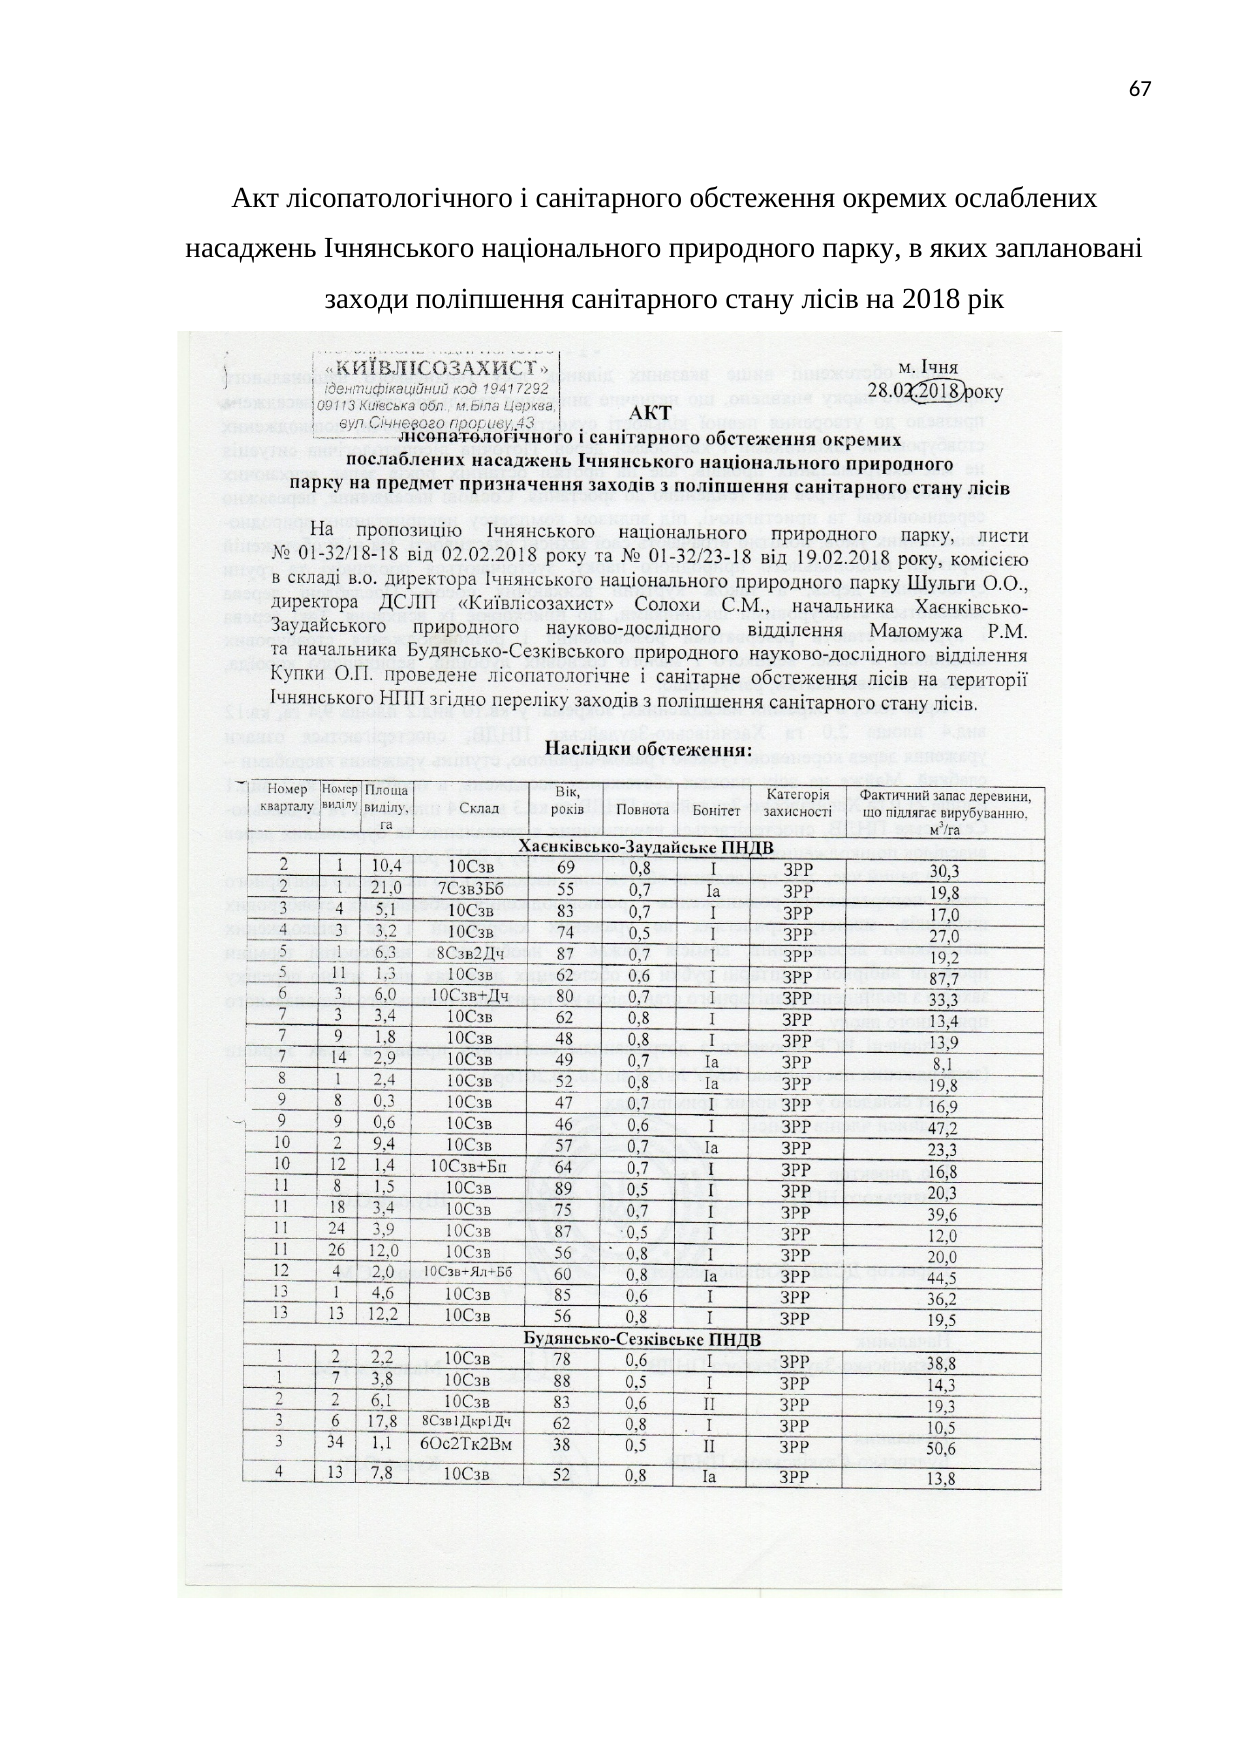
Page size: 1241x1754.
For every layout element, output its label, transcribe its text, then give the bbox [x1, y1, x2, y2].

picture [177, 331, 1063, 1598]
text Акт лісопатологічного і санітарного обстеження окремих ослаблених насаджень Ічнянського національного природного парку, в яких заплановані заходи поліпшення санітарного стану лісів на 2018 рік [177, 180, 1152, 314]
